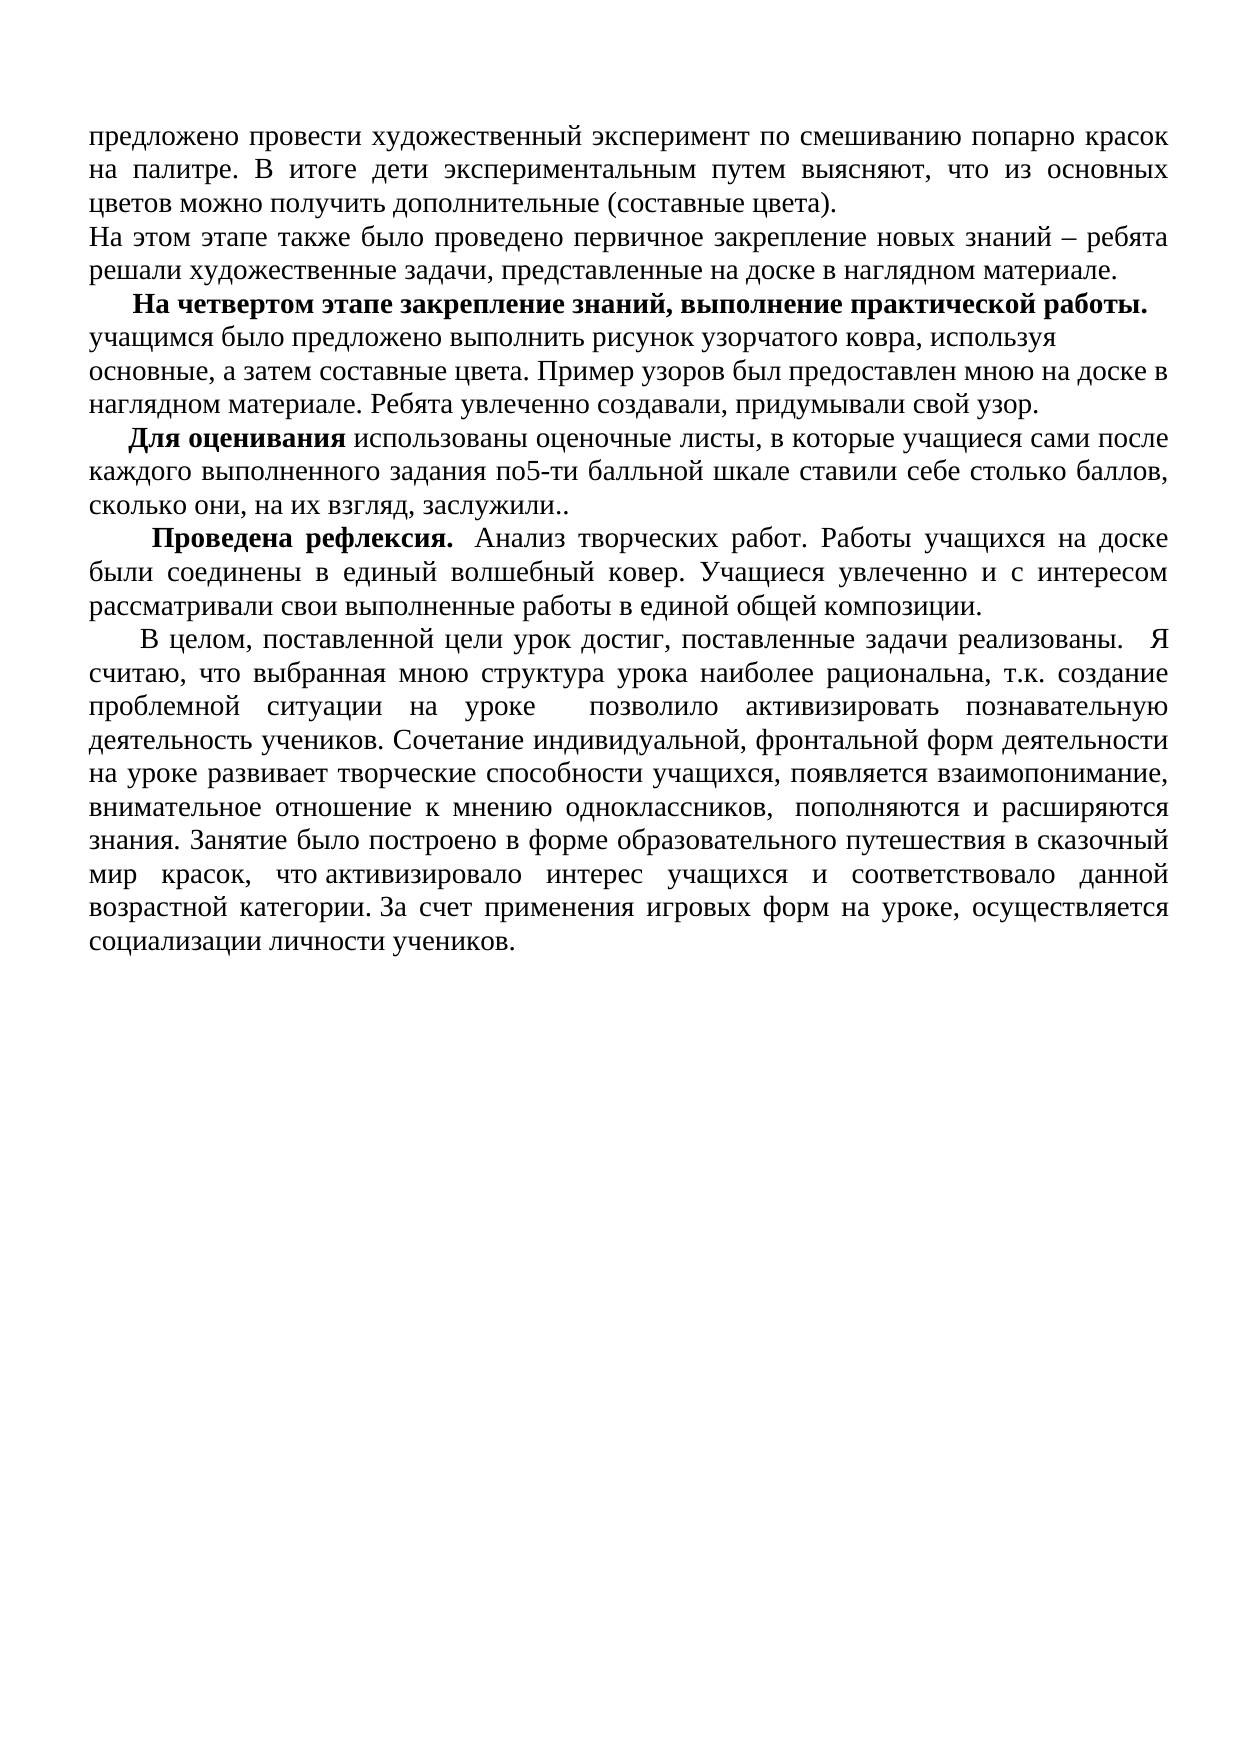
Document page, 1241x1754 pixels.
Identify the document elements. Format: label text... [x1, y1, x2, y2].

text На этом этапе также было проведено первичное закрепление новых знаний – ребята решали художественные задачи, представленные на доске в наглядном материале. [89, 219, 1169, 286]
text Для оценивания использованы оценочные листы, в которые учащиеся сами после каждого выполненного задания по5-ти балльной шкале ставили себе столько баллов, сколько они, на их взгляд, заслужили.. [89, 420, 1169, 521]
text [89, 118, 1169, 219]
text Проведена рефлексия. Анализ творческих работ. Работы учащихся на доске были соединены в единый волшебный ковер. Учащиеся увлеченно и с интересом рассматривали свои выполненные работы в единой общей композиции. [89, 521, 1169, 621]
text В целом, поставленной цели урок достиг, поставленные задачи реализованы. Я считаю, что выбранная мною структура урока наиболее рациональна, т.к. создание проблемной ситуации на уроке позволило активизировать познавательную деятельность учеников. Сочетание индивидуальной, фронтальной форм деятельности на уроке развивает творческие способности учащихся, появляется взаимопонимание, внимательное отношение к мнению одноклассников, пополняются и расширяются знания. Занятие было построено в форме образовательного путешествия в сказочный мир красок, что активизировало интерес учащихся и соответствовало данной возрастной категории. За счет применения игровых форм на уроке, осуществляется социализации личности учеников. [89, 889, 1169, 957]
text В целом, поставленной цели урок достиг, поставленные задачи реализованы. Я считаю, что выбранная мною структура урока наиболее рациональна, т.к. создание проблемной ситуации на уроке позволило активизировать познавательную деятельность учеников. Сочетание индивидуальной, фронтальной форм деятельности на уроке развивает творческие способности учащихся, появляется взаимопонимание, внимательное отношение к мнению одноклассников, пополняются и расширяются знания. Занятие было построено в форме образовательного путешествия в сказочный мир красок, что активизировало интерес учащихся и соответствовало данной возрастной категории. За счет применения игровых форм на уроке, осуществляется социализации личности учеников. [89, 621, 1169, 856]
text На четвертом этапе закрепление знаний, выполнение практической работы. учащимся было предложено выполнить рисунок узорчатого ковра, используя основные, а затем составные цвета. Пример узоров был предоставлен мною на доске в наглядном материале. Ребята увлеченно создавали, придумывали свой узор. [89, 286, 1169, 420]
